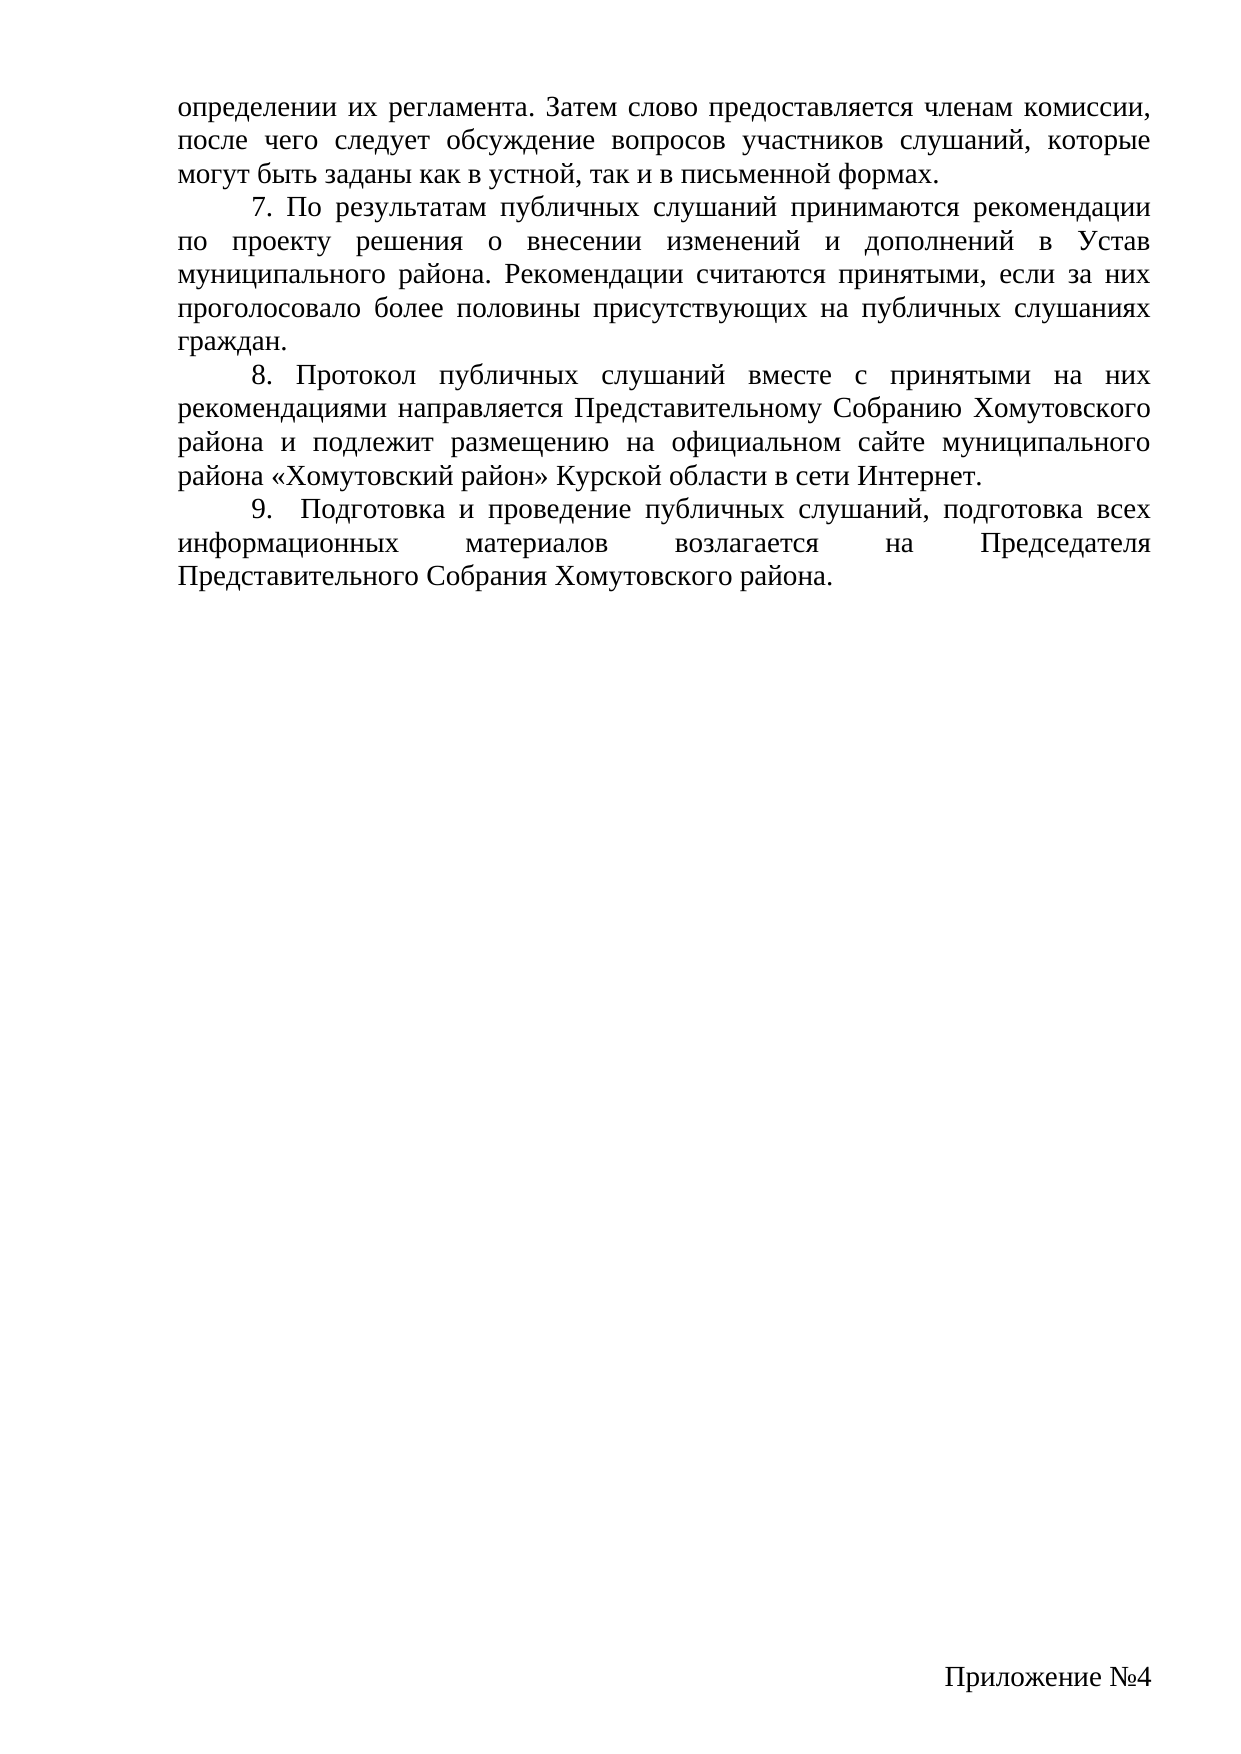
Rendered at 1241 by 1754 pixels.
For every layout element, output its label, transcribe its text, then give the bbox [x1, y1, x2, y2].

text 9. Подготовка и проведение публичных слушаний, подготовка всех информационных материалов возлагается на Председателя Представительного Собрания Хомутовского района. [177, 491, 1152, 592]
text 7. По результатам публичных слушаний принимаются рекомендации по проекту решения о внесении изменений и дополнений в Устав муниципального района. Рекомендации считаются принятыми, если за них проголосовало более половины присутствующих на публичных слушаниях граждан. [177, 189, 1152, 357]
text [177, 89, 1152, 189]
text 8. Протокол публичных слушаний вместе с принятыми на них рекомендациями направляется Представительному Собранию Хомутовского района и подлежит размещению на официальном сайте муниципального района «Хомутовский район» Курской области в сети Интернет. [177, 357, 1152, 491]
text Приложение №4 [177, 1659, 1152, 1693]
